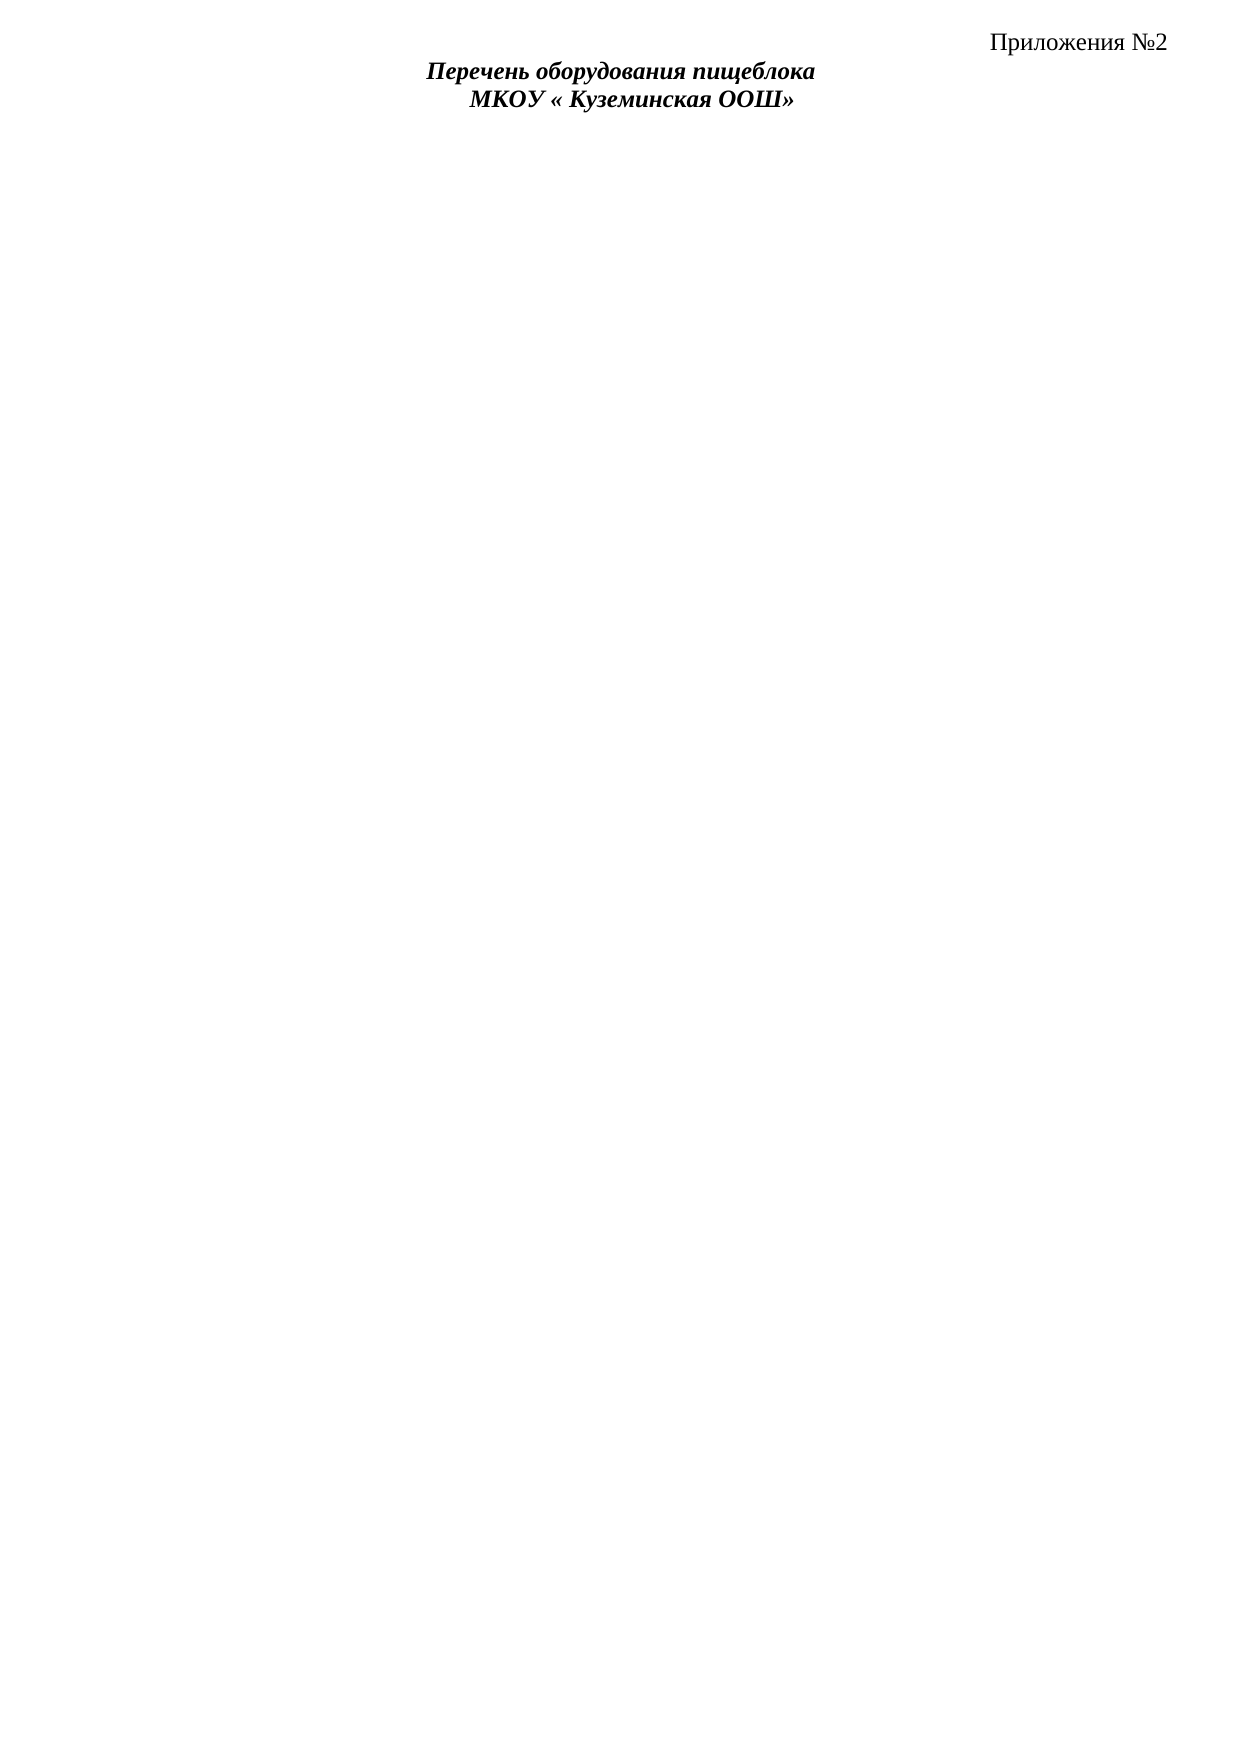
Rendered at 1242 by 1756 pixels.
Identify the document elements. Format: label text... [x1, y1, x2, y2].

text Перечень оборудования пищеблока МКОУ « Куземинская ООШ» [426, 56, 815, 113]
text Приложения №2 [989, 27, 1239, 56]
